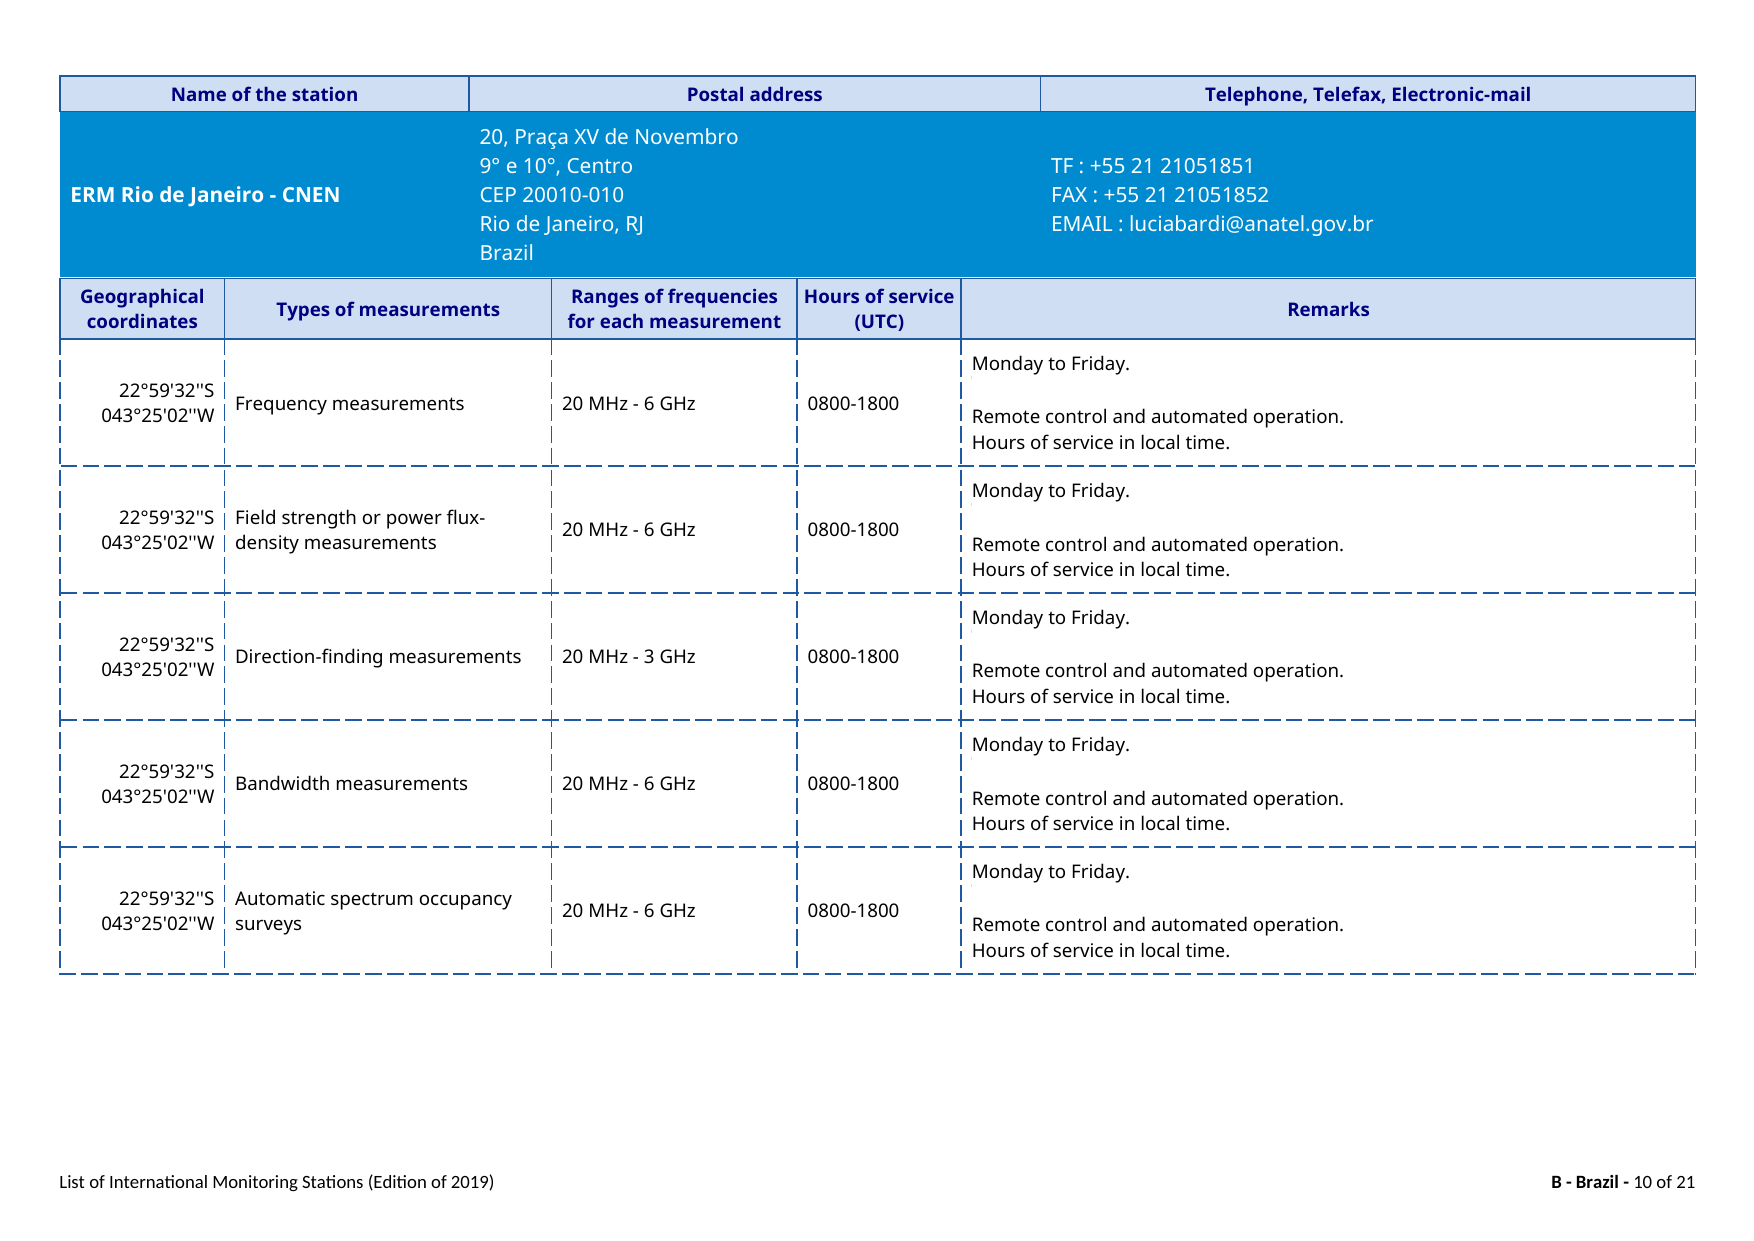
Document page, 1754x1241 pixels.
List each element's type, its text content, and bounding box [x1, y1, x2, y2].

table_cell Bandwidth measurements [225, 719, 551, 846]
table_cell 0800-1800 [797, 465, 961, 592]
table_cell Frequency measurements [225, 340, 551, 465]
table_cell 20, Praça XV de Novembro 9° e 10°, Centro CEP 20010-010 Rio de Janeiro, RJ Brazil [469, 112, 1040, 277]
table_cell 0800-1800 [797, 719, 961, 846]
table_cell 22°59'32''S 043°25'02''W [60, 465, 224, 592]
table_cell 20 MHz - 6 GHz [551, 846, 797, 973]
table_cell Monday to Friday. Remote control and automated operation. Hours of service in local time. [961, 465, 1696, 592]
table_header Types of measurements [225, 279, 551, 338]
table_cell Monday to Friday. Remote control and automated operation. Hours of service in local time. [961, 340, 1696, 465]
table_header Remarks [962, 279, 1695, 338]
table_cell 0800-1800 [797, 592, 961, 719]
table_header Postal address [470, 77, 1040, 111]
table_header Hours of service (UTC) [798, 279, 960, 338]
table_cell Direction-finding measurements [225, 592, 551, 719]
table_cell 22°59'32''S 043°25'02''W [60, 719, 224, 846]
table_cell 20 MHz - 6 GHz [551, 719, 797, 846]
table_cell TF : +55 21 21051851 FAX : +55 21 21051852 EMAIL : luciabardi@anatel.gov.br [1040, 112, 1696, 277]
table_cell Monday to Friday. Remote control and automated operation. Hours of service in local time. [961, 719, 1696, 846]
table_cell Monday to Friday. Remote control and automated operation. Hours of service in local time. [961, 592, 1696, 719]
table_cell 20 MHz - 6 GHz [551, 340, 797, 465]
table_header Telephone, Telefax, Electronic-mail [1041, 77, 1695, 111]
table_header Ranges of frequencies for each measurement [552, 279, 796, 338]
table_header Geographical coordinates [61, 279, 224, 338]
table_cell Automatic spectrum occupancy surveys [225, 846, 551, 973]
table_cell 22°59'32''S 043°25'02''W [60, 340, 224, 465]
table_cell 0800-1800 [797, 846, 961, 973]
table_cell Monday to Friday. Remote control and automated operation. Hours of service in local time. [961, 846, 1696, 973]
table_cell 0800-1800 [797, 340, 961, 465]
table_cell 22°59'32''S 043°25'02''W [60, 846, 224, 973]
table_header Name of the station [61, 77, 468, 111]
table_cell 20 MHz - 6 GHz [551, 465, 797, 592]
table_cell Field strength or power flux-density measurements [225, 465, 551, 592]
table_cell 22°59'32''S 043°25'02''W [60, 592, 224, 719]
table_cell ERM Rio de Janeiro - CNEN [60, 112, 469, 277]
table_cell 20 MHz - 3 GHz [551, 592, 797, 719]
